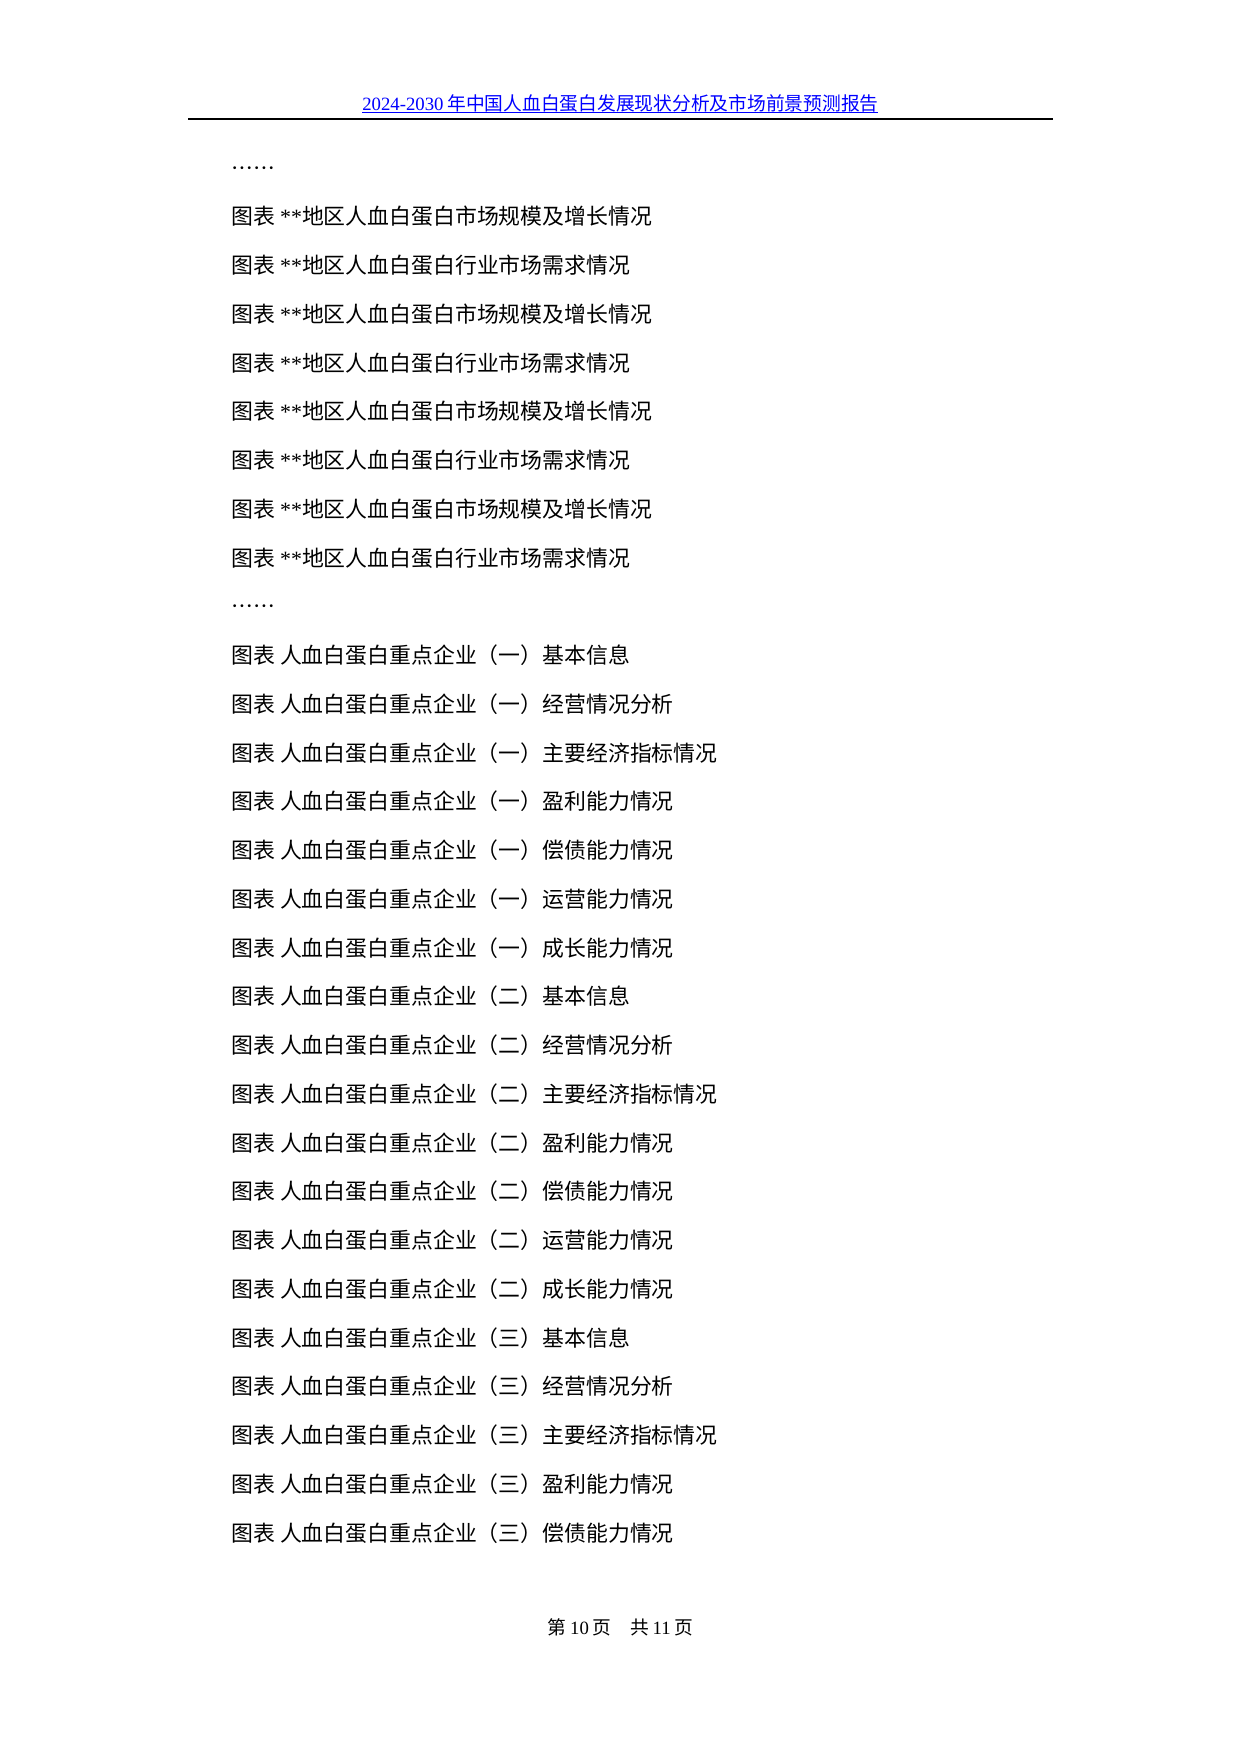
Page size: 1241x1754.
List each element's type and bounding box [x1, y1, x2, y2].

text [187, 150, 1053, 1548]
